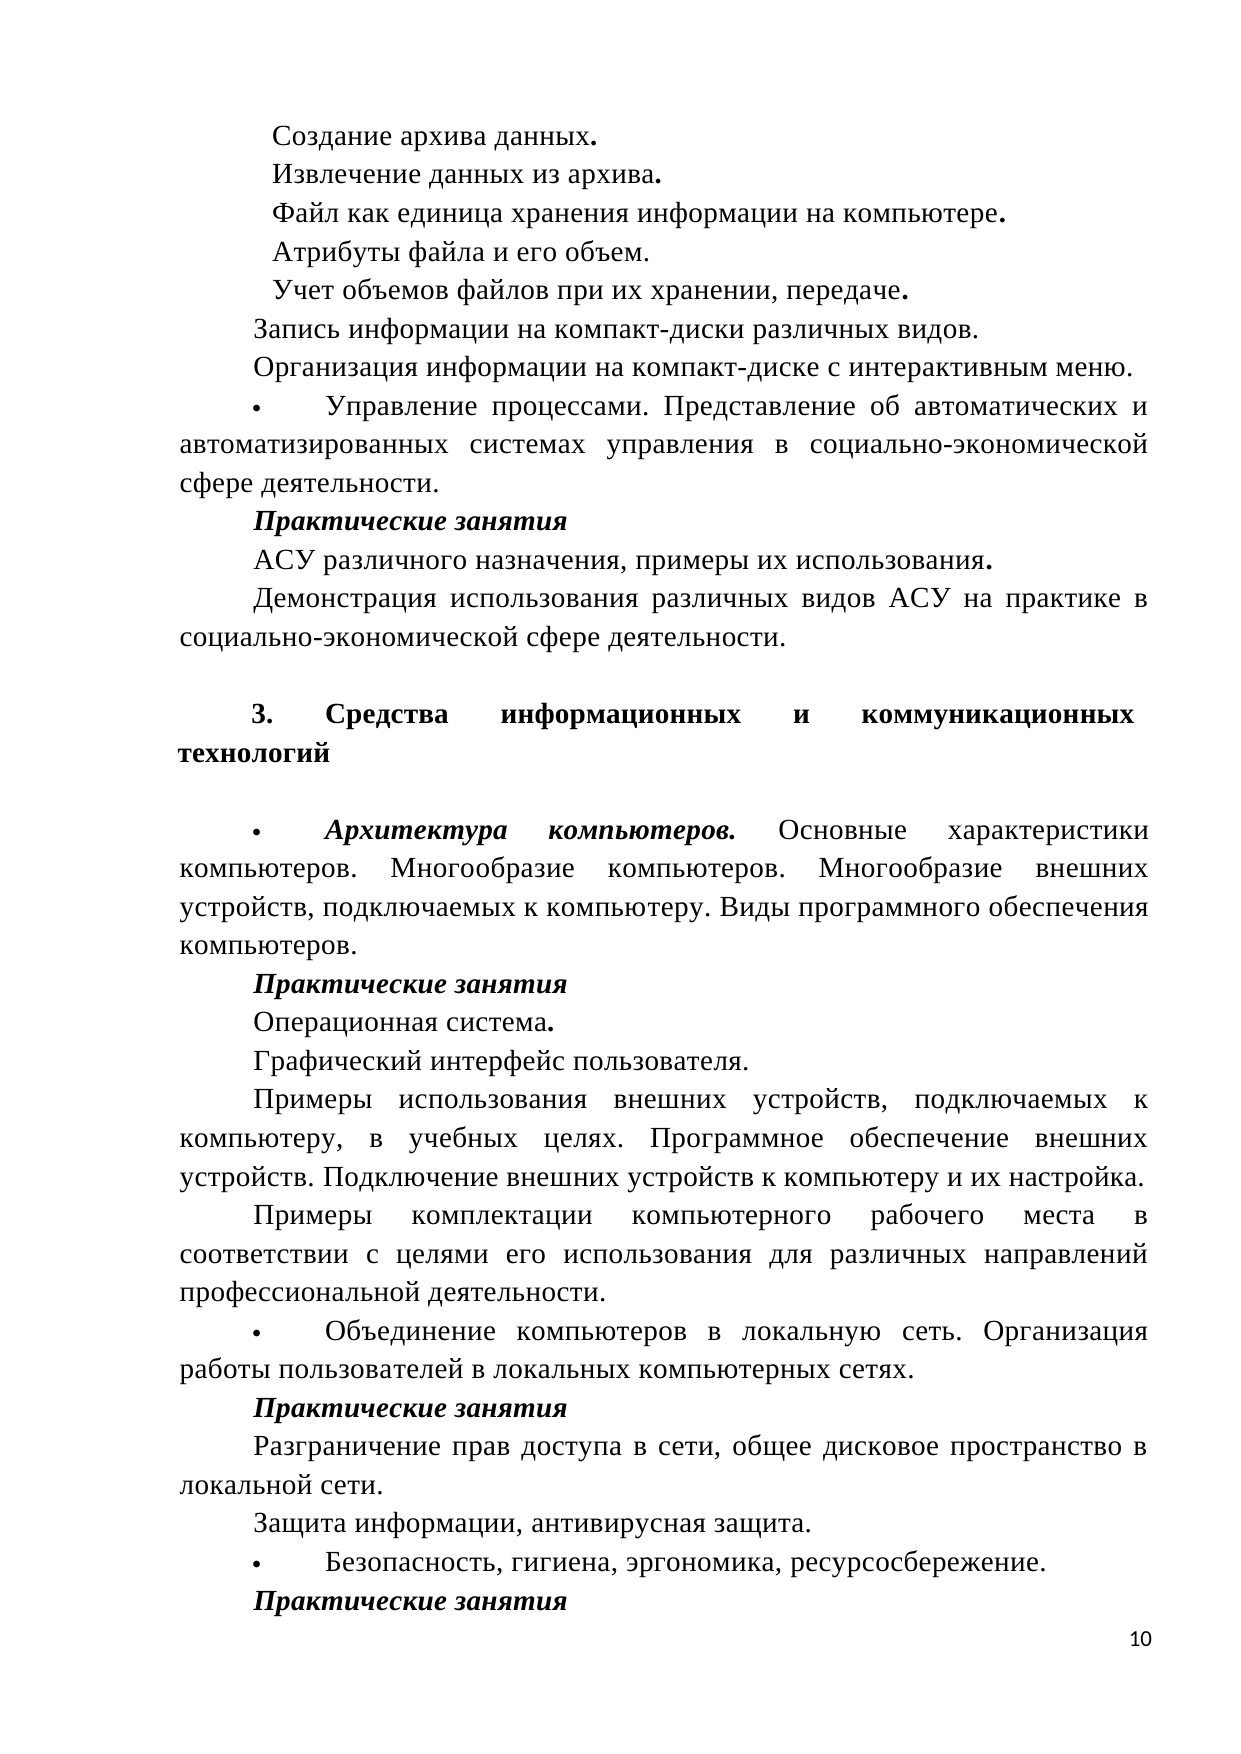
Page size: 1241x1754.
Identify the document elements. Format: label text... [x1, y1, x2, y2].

text Графический интерфейс пользователя. [179, 1043, 1152, 1077]
list Безопасность, гигиена, эргономика, ресурсосбережение. [179, 1544, 1152, 1578]
text Создание архива данных. [198, 118, 1152, 152]
list Управление процессами. Представление об автоматических и автоматизированных системах управления в социально-экономической сфере деятельности. [179, 388, 1149, 498]
text Примеры комплектации компьютерного рабочего места в соответствии с целями его использования для различных направлений профессиональной деятельности. [179, 1197, 1149, 1308]
list Средства информационных и коммуникационных технологий [177, 696, 1135, 768]
text АСУ различного назначения, примеры их использования. [179, 542, 1152, 576]
text Практические занятия [179, 1390, 1152, 1423]
text Файл как единица хранения информации на компьютере. [198, 195, 1152, 229]
text Практические занятия [179, 966, 1152, 999]
text Запись информации на компакт-диски различных видов. [179, 311, 1152, 344]
list Объединение компьютеров в локальную сеть. Организация работы пользователей в локальных компьютерных сетях. [179, 1313, 1149, 1385]
text Организация информации на компакт-диске с интерактивным меню. [179, 349, 1152, 383]
text Практические занятия [179, 503, 1152, 537]
text Защита информации, антивирусная защита. [179, 1506, 1152, 1539]
text Демонстрация использования различных видов АСУ на практике в социально-экономической сфере деятельности. [179, 581, 1149, 653]
text Практические занятия [179, 1583, 1152, 1616]
text Примеры использования внешних устройств, подключаемых к компьютеру, в учебных целях. Программное обеспечение внешних устройств. Подключение внешних устройств к компьютеру и их настройка. [179, 1082, 1149, 1192]
text Разграничение прав доступа в сети, общее дисковое пространство в локальной сети. [179, 1428, 1149, 1501]
text Операционная система. [179, 1004, 1152, 1038]
text Атрибуты файла и его объем. [198, 234, 1152, 267]
list Архитектура компьютеров. Основные характеристики компьютеров. Многообразие компьютеров. Многообразие внешних устройств, подключаемых к компьютеру. Виды программного обеспечения компьютеров. [179, 812, 1149, 961]
text Извлечение данных из архива. [198, 157, 1152, 190]
text Учет объемов файлов при их хранении, передаче. [198, 272, 1152, 306]
